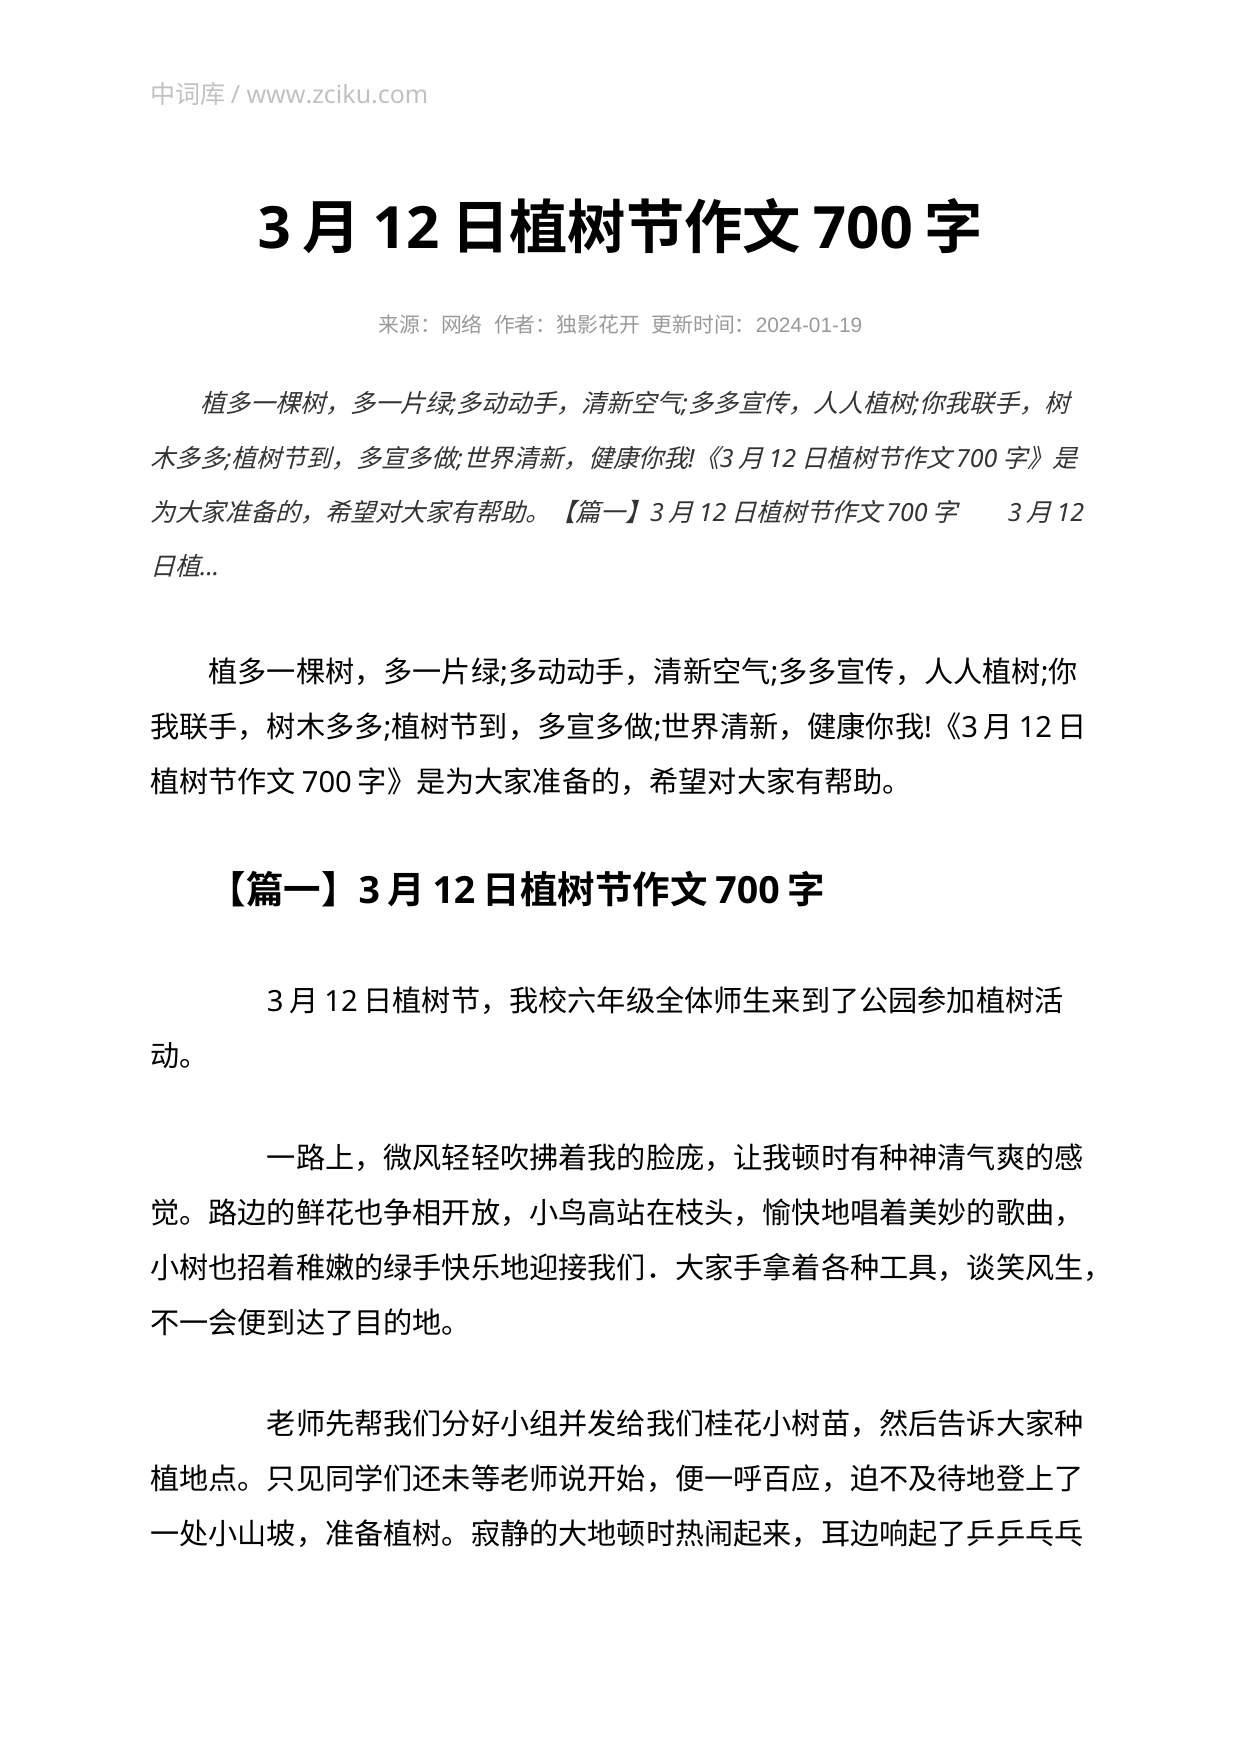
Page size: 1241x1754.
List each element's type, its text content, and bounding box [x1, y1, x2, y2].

text 植多一棵树，多一片绿;多动动手，清新空气;多多宣传，人人植树;你我联手，树木多多;植树节到，多宣多做;世界清新，健康你我!《3月12日植树节作文700字》是为大家准备的，希望对大家有帮助。 [150, 648, 1090, 801]
subtitle 3月12日植树节作文700字 [150, 181, 1090, 266]
text 一路上，微风轻轻吹拂着我的脸庞，让我顿时有种神清气爽的感觉。路边的鲜花也争相开放，小鸟高站在枝头，愉快地唱着美妙的歌曲，小树也招着稚嫩的绿手快乐地迎接我们．大家手拿着各种工具，谈笑风生，不一会便到达了目的地。 [150, 1134, 1090, 1341]
text 植多一棵树，多一片绿;多动动手，清新空气;多多宣传，人人植树;你我联手，树木多多;植树节到，多宣多做;世界清新，健康你我!《3月12日植树节作文700字》是为大家准备的，希望对大家有帮助。【篇一】3月12日植树节作文700字 3月12日植... [150, 384, 1090, 583]
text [150, 1401, 1090, 1553]
text 3月12日植树节，我校六年级全体师生来到了公园参加植树活动。 [150, 978, 1090, 1075]
text 来源：网络 作者：独影花开 更新时间：2024-01-19 [150, 313, 1090, 337]
text 【篇一】3月12日植树节作文700字 [150, 860, 1090, 914]
